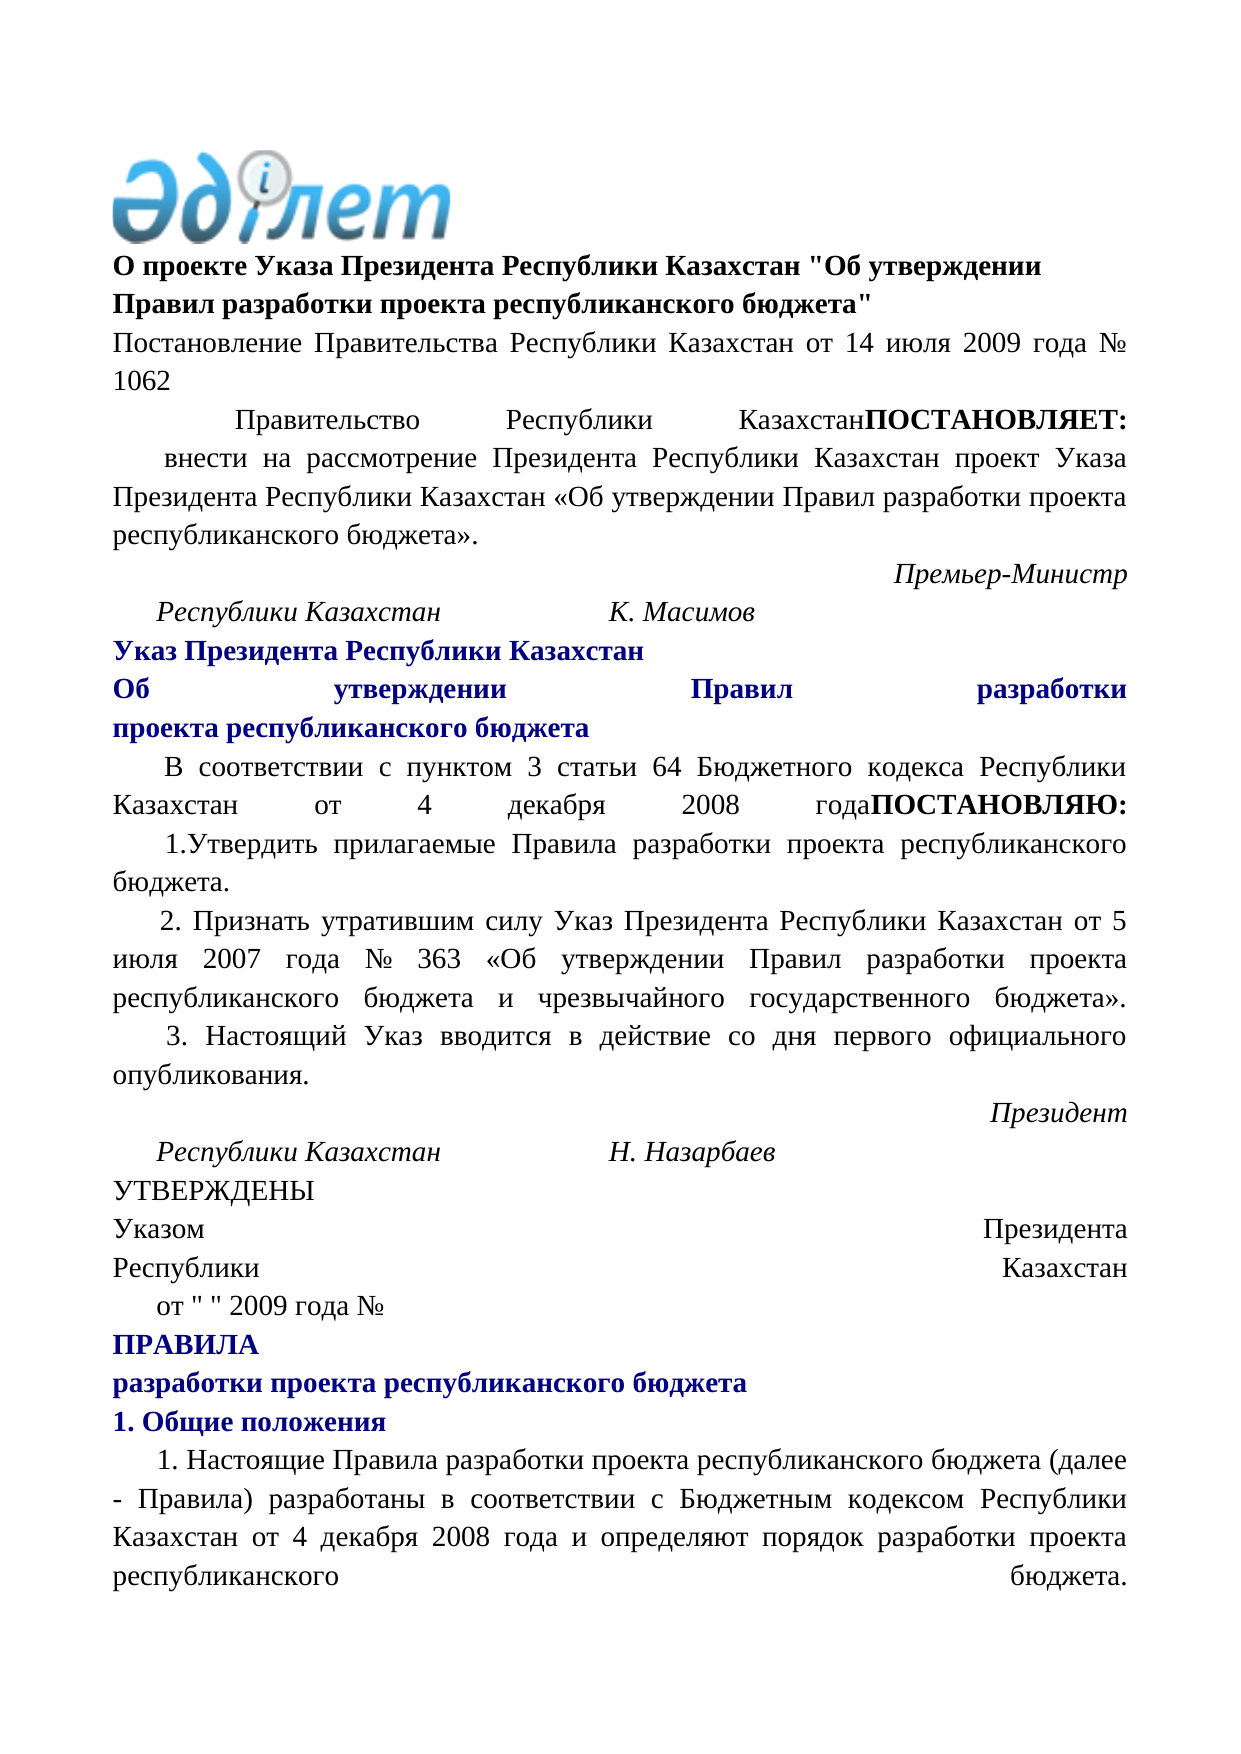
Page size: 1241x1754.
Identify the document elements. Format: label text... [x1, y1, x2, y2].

text 1. Общие положения [112, 1404, 1128, 1437]
text УТВЕРЖДЕНЫ Указом Президента Республики Казахстан от " " 2009 года № [112, 1173, 1128, 1322]
text Указ Президента Республики Казахстан [112, 633, 1128, 667]
text О проекте Указа Президента Республики Казахстан "Об утверждении Правил разработки проекта республиканского бюджета" [112, 248, 1128, 320]
text Президент Республики Казахстан Н. Назарбаев [112, 1096, 1128, 1168]
text ПРАВИЛА разработки проекта республиканского бюджета [112, 1327, 1128, 1399]
text Премьер-Министр Республики Казахстан К. Масимов [112, 556, 1128, 628]
picture [112, 150, 451, 244]
text В соответствии с пунктом 3 статьи 64 Бюджетного кодекса Республики Казахстан от 4 декабря 2008 года ПОСТАНОВЛЯЮ: 1. Утвердить прилагаемые Правила разработки проекта республиканского бюджета. 2. Признать утратившим силу Указ Президента Республики Казахстан от 5 июля 2007 года № 363 «Об утверждении Правил разработки проекта республиканского бюджета и чрезвычайного государственного бюджета». 3. Настоящий Указ вводится в действие со дня первого официального опубликования. [112, 749, 1128, 1091]
text Постановление Правительства Республики Казахстан от 14 июля 2009 года № 1062 [112, 325, 1128, 397]
text Об утверждении Правил разработки проекта республиканского бюджета [112, 672, 1128, 744]
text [112, 1442, 1128, 1592]
text Правительство Республики Казахстан ПОСТАНОВЛЯЕТ: внести на рассмотрение Президента Республики Казахстан проект Указа Президента Республики Казахстан «Об утверждении Правил разработки проекта республиканского бюджета». [112, 402, 1128, 551]
